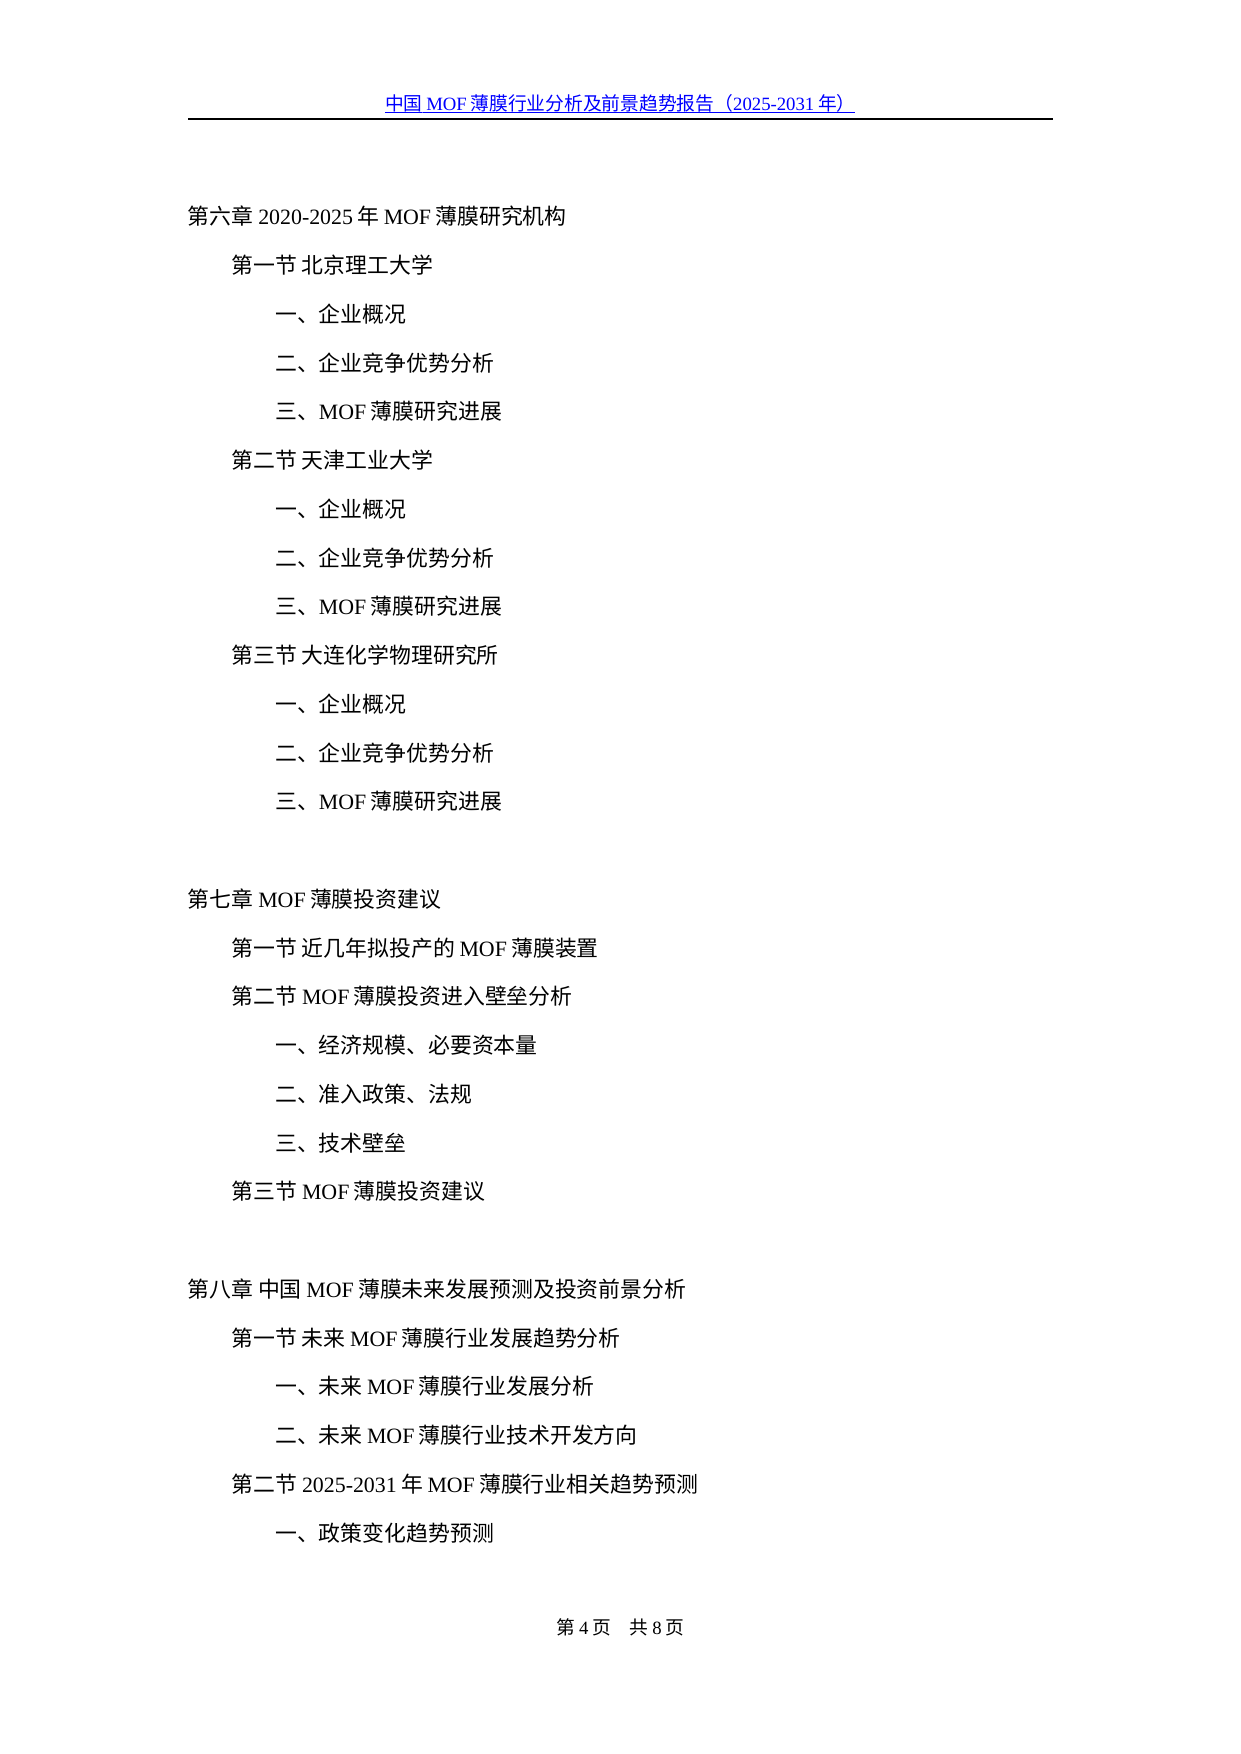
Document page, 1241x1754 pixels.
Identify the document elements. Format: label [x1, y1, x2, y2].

text [187, 150, 1053, 1548]
